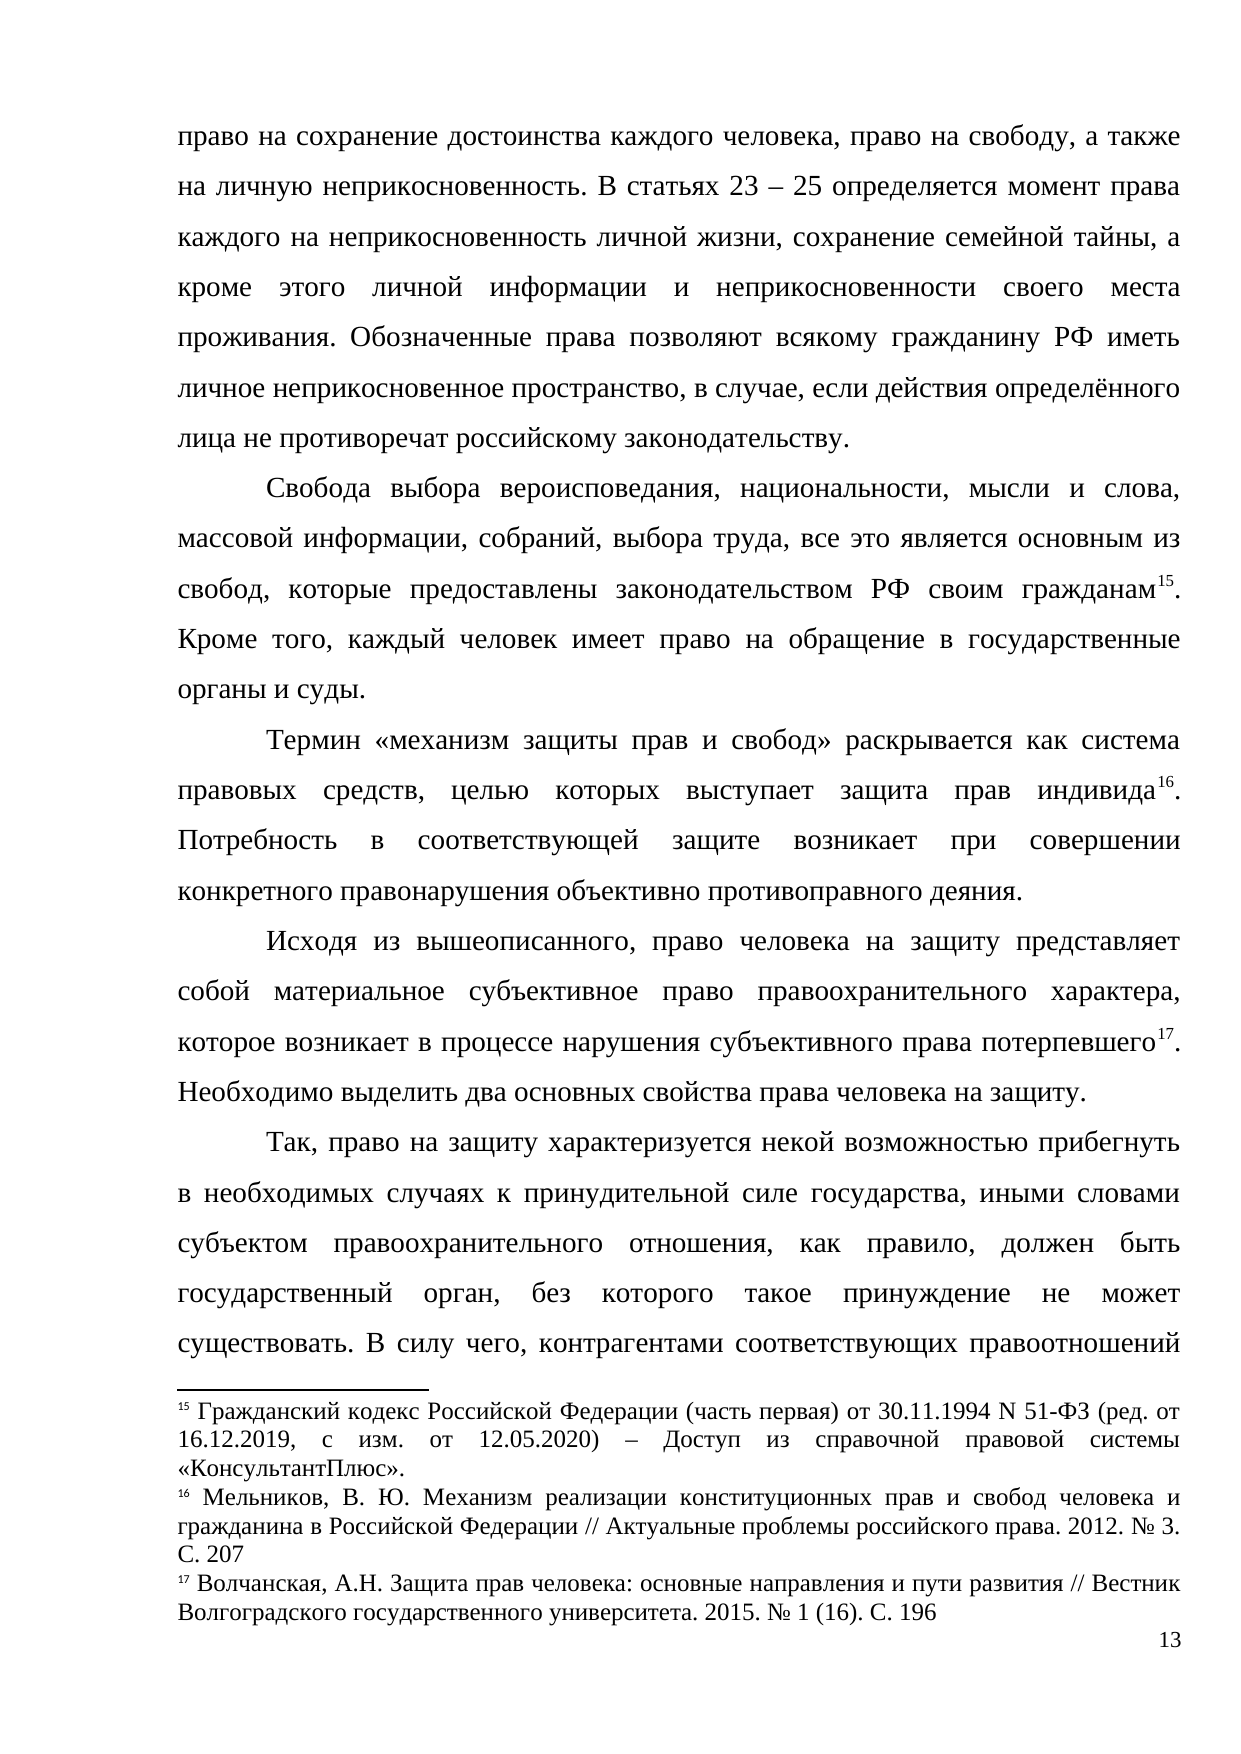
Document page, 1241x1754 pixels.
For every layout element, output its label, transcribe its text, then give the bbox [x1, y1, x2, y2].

text Термин «механизм защиты прав и свобод» раскрывается как система правовых средств, целью которых выступает защита прав индивида. Потребность в соответствующей защите возникает при совершении конкретного правонарушения объективно противоправного деяния. [177, 722, 1181, 906]
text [177, 1124, 1181, 1359]
text Свобода выбора вероисповедания, национальности, мысли и слова, массовой информации, собраний, выбора труда, все это является основным из свобод, которые предоставлены законодательством РФ своим гражданам. Кроме того, каждый человек имеет право на обращение в государственные органы и суды. [177, 470, 1181, 705]
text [177, 118, 1181, 453]
text Исходя из вышеописанного, право человека на защиту представляет собой материальное субъективное право правоохранительного характера, которое возникает в процессе нарушения субъективного права потерпевшего. Необходимо выделить два основных свойства права человека на защиту. [177, 923, 1181, 1108]
